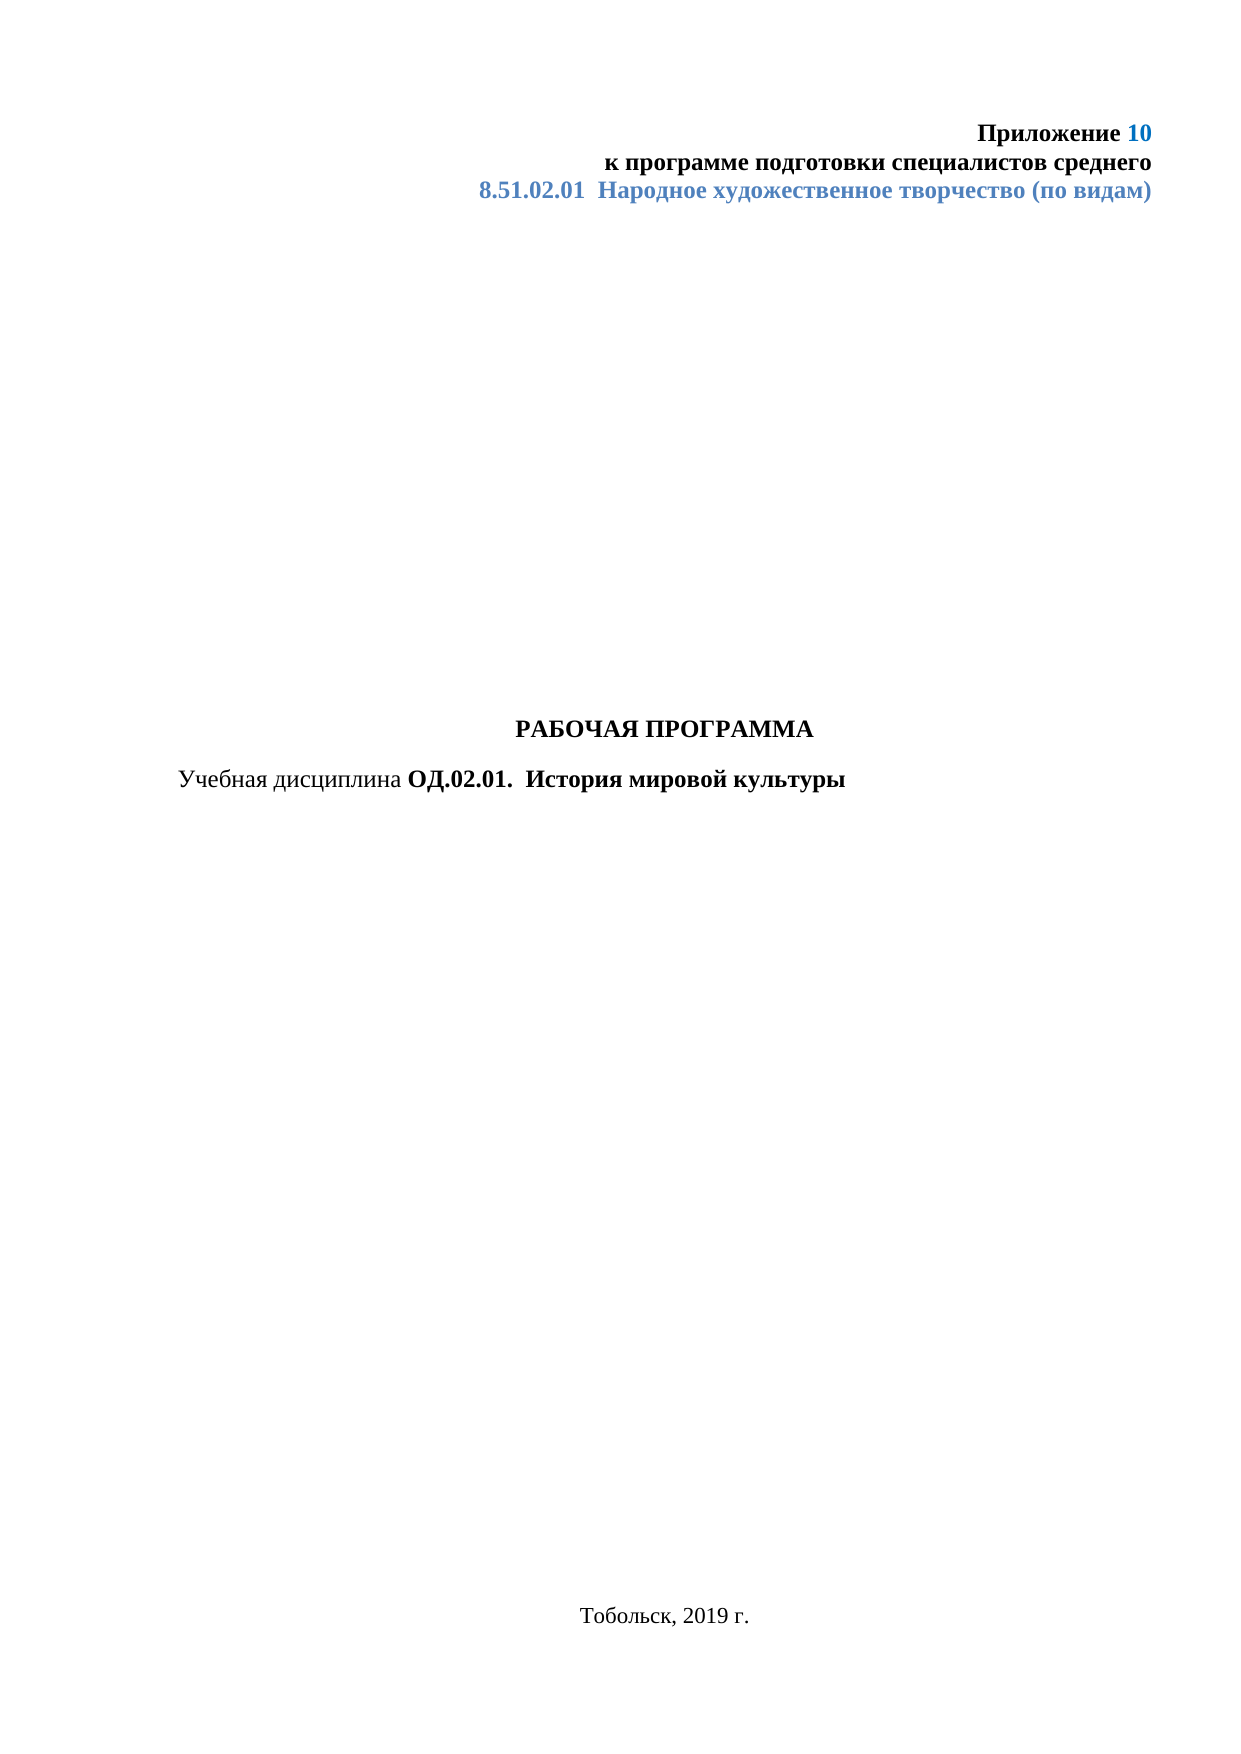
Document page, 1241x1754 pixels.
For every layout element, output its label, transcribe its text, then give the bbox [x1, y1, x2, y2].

text Рабочая ПРОГРАММа [177, 714, 1152, 743]
text 8.51.02.01 Народное художественное творчество (по видам) [177, 176, 1152, 204]
text Учебная дисциплина ОД.02.01. История мировой культуры [177, 764, 1152, 793]
text Тобольск, 2019 г. [177, 1602, 1152, 1628]
text к программе подготовки специалистов среднего [177, 147, 1152, 176]
text Приложение 10 [177, 118, 1152, 147]
